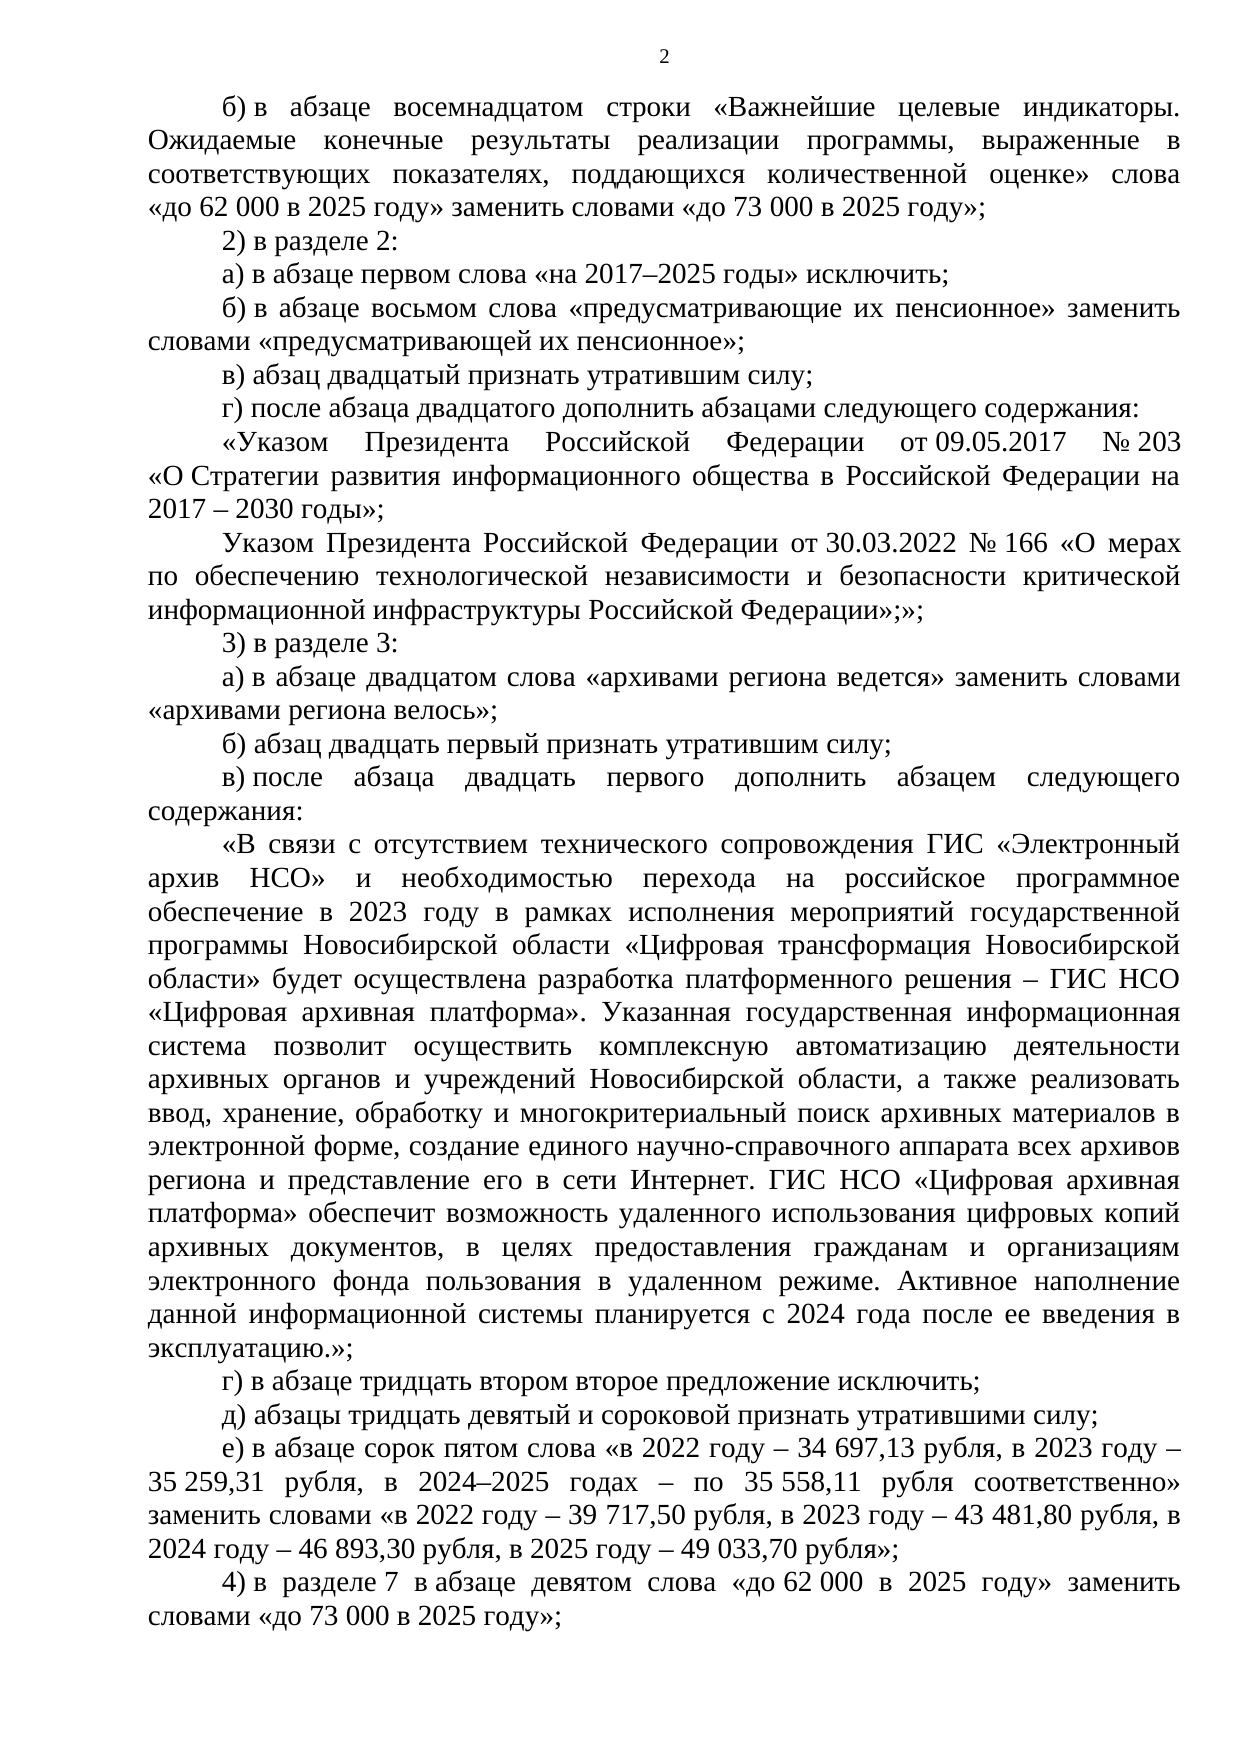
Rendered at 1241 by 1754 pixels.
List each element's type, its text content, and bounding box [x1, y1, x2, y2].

text а) в абзаце двадцатом слова «архивами региона ведется» заменить словами «архивами региона велось»; [148, 659, 1181, 726]
text е) в абзаце сорок пятом слова «в 2022 году – 34 697,13 рубля, в 2023 году – 35 259,31 рубля, в 2024–2025 годах – по 35 558,11 рубля соответственно» заменить словами «в 2022 году – 39 717,50 рубля, в 2023 году – 43 481,80 рубля, в 2024 году – 46 893,30 рубля, в 2025 году – 49 033,70 рубля»; [148, 1430, 1181, 1564]
text д) абзацы тридцать девятый и сороковой признать утратившими силу; [148, 1397, 1181, 1430]
text б) абзац двадцать первый признать утратившим силу; [148, 726, 1181, 759]
text а) в абзаце первом слова «на 2017–2025 годы» исключить; [148, 256, 1181, 290]
text 3) в разделе 3: [148, 625, 1181, 659]
text Указом Президента Российской Федерации от 30.03.2022 № 166 «О мерах по обеспечению технологической независимости и безопасности критической информационной инфраструктуры Российской Федерации»;»; [148, 525, 1181, 625]
text г) после абзаца двадцатого дополнить абзацами следующего содержания: [148, 391, 1181, 424]
text б) в абзаце восемнадцатом строки «Важнейшие целевые индикаторы. Ожидаемые конечные результаты реализации программы, выраженные в соответствующих показателях, поддающихся количественной оценке» слова «до 62 000 в 2025 году» заменить словами «до 73 000 в 2025 году»; [148, 89, 1181, 223]
text г) в абзаце тридцать втором второе предложение исключить; [148, 1363, 1181, 1397]
text 4) в разделе 7 в абзаце девятом слова «до 62 000 в 2025 году» заменить словами «до 73 000 в 2025 году»; [148, 1564, 1181, 1632]
text в) абзац двадцатый признать утратившим силу; [148, 357, 1181, 391]
text «Указом Президента Российской Федерации от 09.05.2017 № 203 «О Стратегии развития информационного общества в Российской Федерации на 2017 – 2030 годы»; [148, 424, 1181, 525]
text «В связи с отсутствием технического сопровождения ГИС «Электронный архив НСО» и необходимостью перехода на российское программное обеспечение в 2023 году в рамках исполнения мероприятий государственной программы Новосибирской области «Цифровая трансформация Новосибирской области» будет осуществлена разработка платформенного решения – ГИС НСО «Цифровая архивная платформа». Указанная государственная информационная система позволит осуществить комплексную автоматизацию деятельности архивных органов и учреждений Новосибирской области, а также реализовать ввод, хранение, обработку и многокритериальный поиск архивных материалов в электронной форме, создание единого научно-справочного аппарата всех архивов региона и представление его в сети Интернет. ГИС НСО «Цифровая архивная платформа» обеспечит возможность удаленного использования цифровых копий архивных документов, в целях предоставления гражданам и организациям электронного фонда пользования в удаленном режиме. Активное наполнение данной информационной системы планируется с 2024 года после ее введения в эксплуатацию.»; [148, 827, 1181, 1363]
text 2) в разделе 2: [148, 223, 1181, 256]
text в) после абзаца двадцать первого дополнить абзацем следующего содержания: [148, 759, 1181, 827]
text б) в абзаце восьмом слова «предусматривающие их пенсионное» заменить словами «предусматривающей их пенсионное»; [148, 290, 1181, 357]
